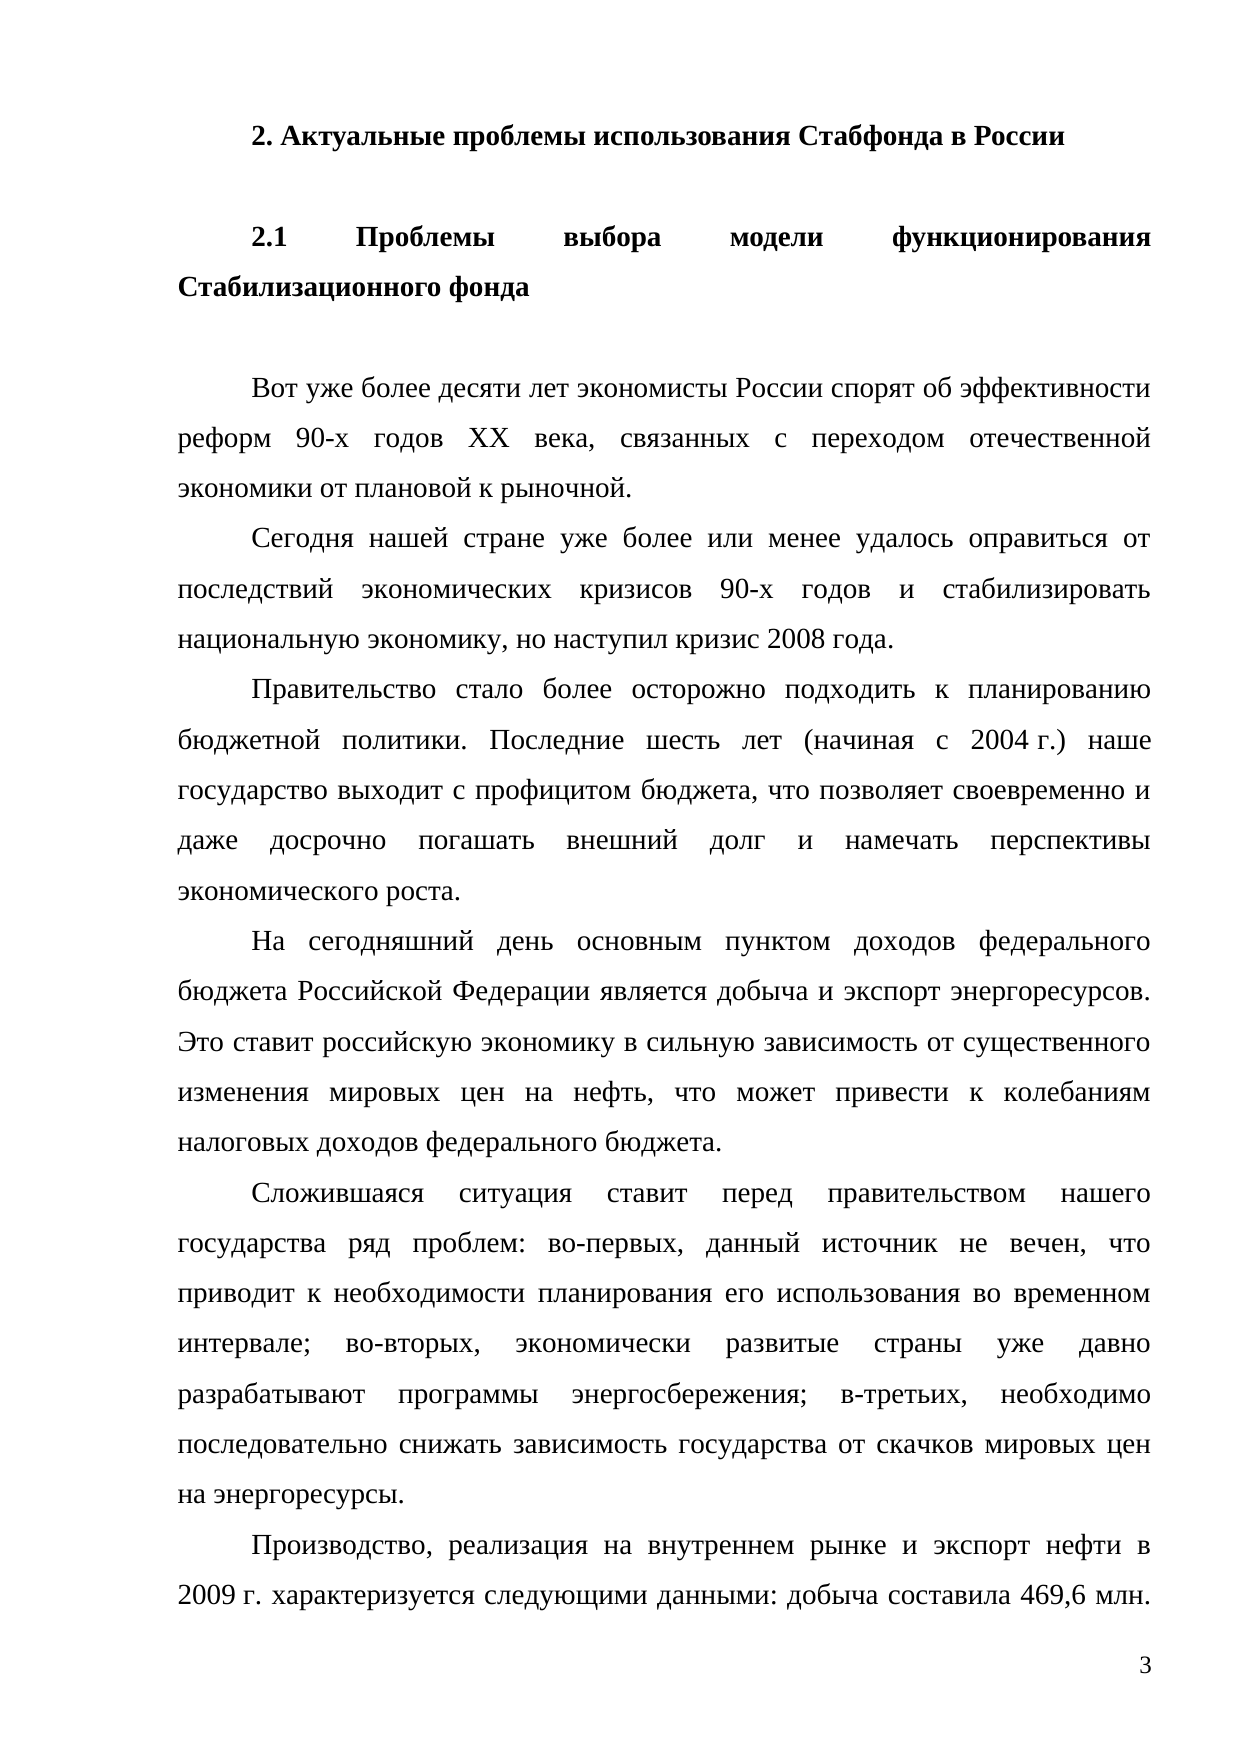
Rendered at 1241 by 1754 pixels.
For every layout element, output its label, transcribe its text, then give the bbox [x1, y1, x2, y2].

text Сложившаяся ситуация ставит перед правительством нашего государства ряд проблем: во-первых, данный источник не вечен, что приводит к необходимости планирования его использования во временном интервале; во-вторых, экономически развитые страны уже давно разрабатывают программы энергосбережения; в-третьих, необходимо последовательно снижать зависимость государства от скачков мировых цен на энергоресурсы. [177, 1175, 1152, 1510]
text Сегодня нашей стране уже более или менее удалось оправиться от последствий экономических кризисов 90-х годов и стабилизировать национальную экономику, но наступил кризис 2008 года. [177, 521, 1152, 655]
subtitle 2.1 Проблемы выбора модели функционирования Стабилизационного фонда [177, 219, 1152, 303]
text На сегодняшний день основным пунктом доходов федерального бюджета Российской Федерации является добыча и экспорт энергоресурсов. Это ставит российскую экономику в сильную зависимость от существенного изменения мировых цен на нефть, что может привести к колебаниям налоговых доходов федерального бюджета. [177, 923, 1152, 1158]
text Вот уже более десяти лет экономисты России спорят об эффективности реформ 90-х годов XX века, связанных с переходом отечественной экономики от плановой к рыночной. [177, 370, 1152, 504]
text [177, 1527, 1152, 1611]
subtitle 2. Актуальные проблемы использования Стабфонда в России [177, 118, 1152, 152]
text Правительство стало более осторожно подходить к планированию бюджетной политики. Последние шесть лет (начиная с 2004 г.) наше государство выходит с профицитом бюджета, что позволяет своевременно и даже досрочно погашать внешний долг и намечать перспективы экономического роста. [177, 672, 1152, 906]
